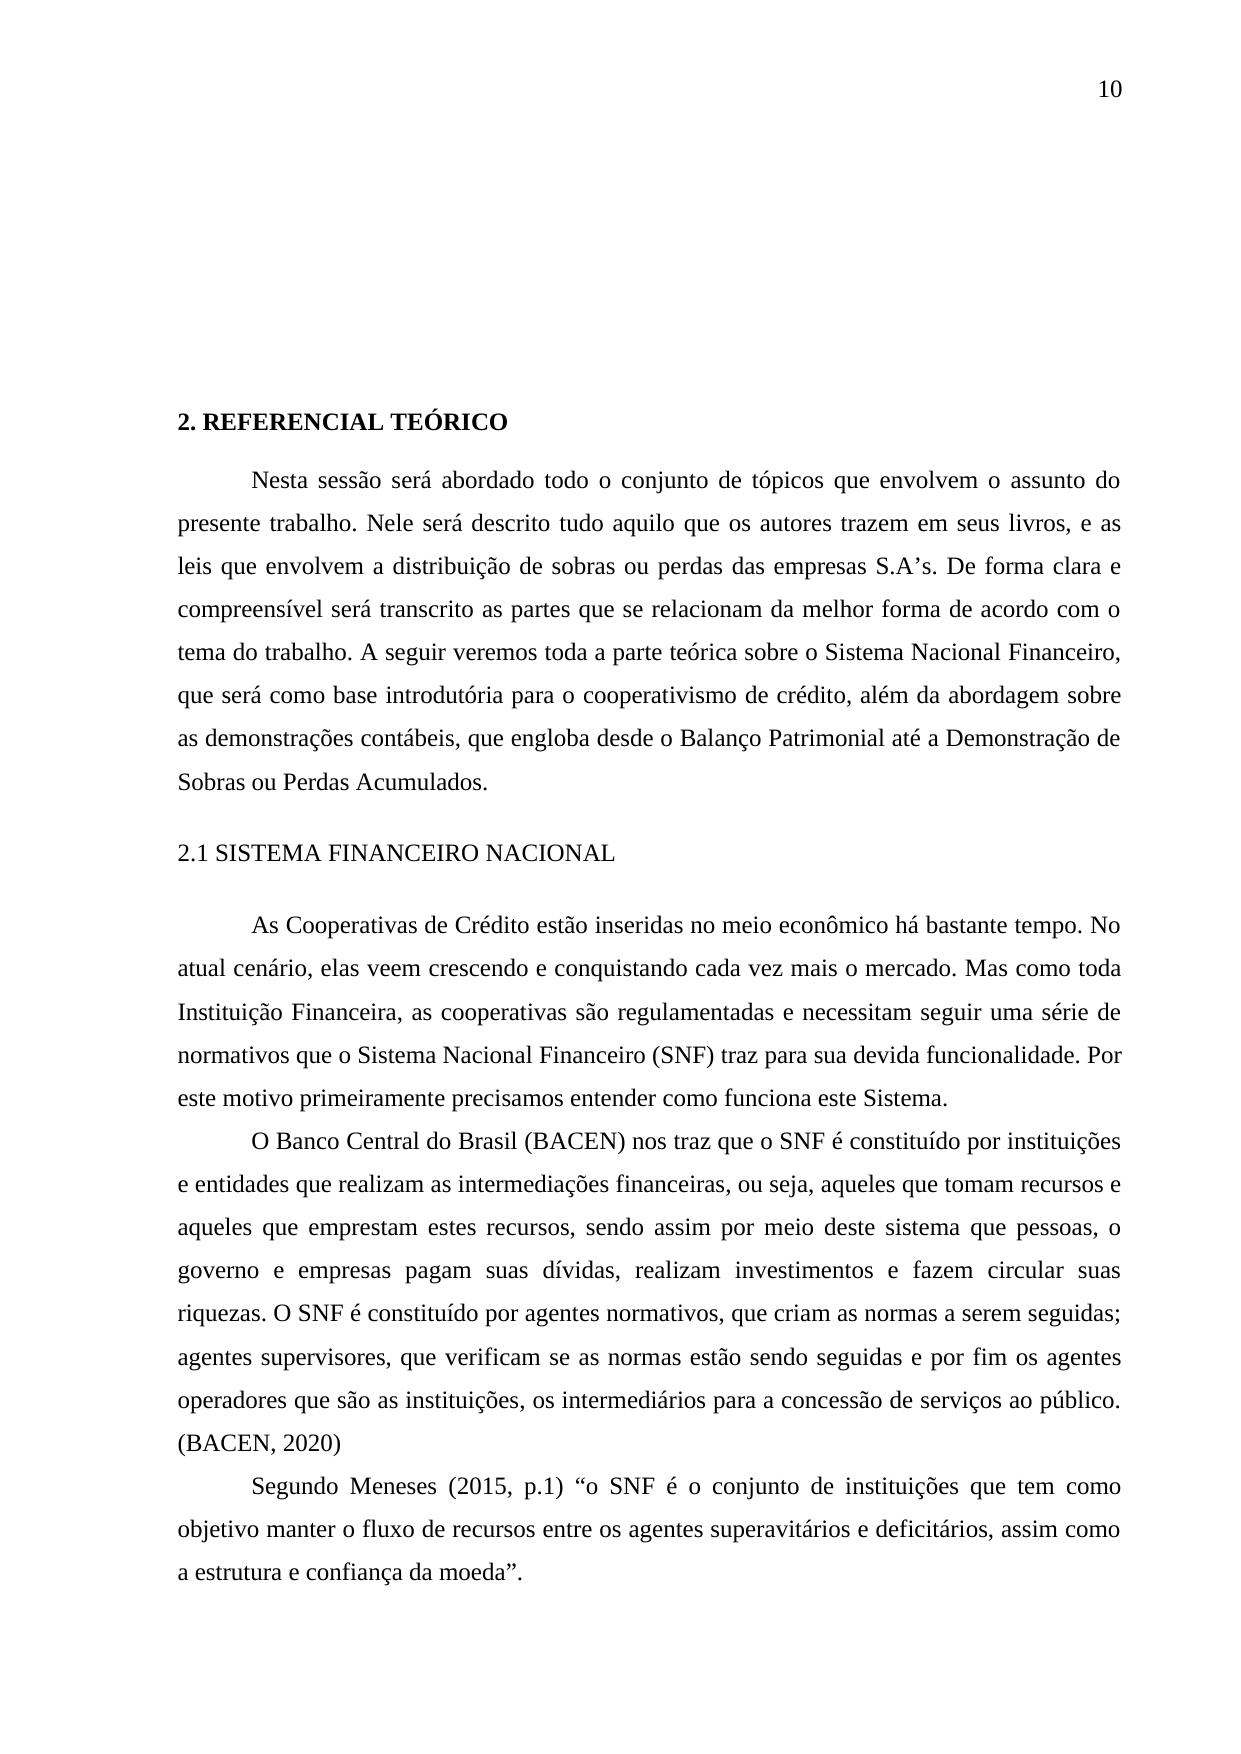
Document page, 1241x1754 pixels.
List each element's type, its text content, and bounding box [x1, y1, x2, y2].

text Nesta sessão será abordado todo o conjunto de tópicos que envolvem o assunto do presente trabalho. Nele será descrito tudo aquilo que os autores trazem em seus livros, e as leis que envolvem a distribuição de sobras ou perdas das empresas S.A’s. De forma clara e compreensível será transcrito as partes que se relacionam da melhor forma de acordo com o tema do trabalho. A seguir veremos toda a parte teórica sobre o Sistema Nacional Financeiro, que será como base introdutória para o cooperativismo de crédito, além da abordagem sobre as demonstrações contábeis, que engloba desde o Balanço Patrimonial até a Demonstração de Sobras ou Perdas Acumulados. [177, 465, 1122, 795]
text Segundo Meneses (2015, p.1) “o SNF é o conjunto de instituições que tem como objetivo manter o fluxo de recursos entre os agentes superavitários e deficitários, assim como a estrutura e confiança da moeda”. [177, 1471, 1122, 1586]
text As Cooperativas de Crédito estão inseridas no meio econômico há bastante tempo. No atual cenário, elas veem crescendo e conquistando cada vez mais o mercado. Mas como toda Instituição Financeira, as cooperativas são regulamentadas e necessitam seguir uma série de normativos que o Sistema Nacional Financeiro (SNF) traz para sua devida funcionalidade. Por este motivo primeiramente precisamos entender como funciona este Sistema. [177, 910, 1122, 1112]
subtitle 2. REFERENCIAL TEÓRICO [177, 407, 1122, 436]
subtitle 2.1 SISTEMA FINANCEIRO NACIONAL [177, 838, 1122, 867]
text O Banco Central do Brasil (BACEN) nos traz que o SNF é constituído por instituições e entidades que realizam as intermediações financeiras, ou seja, aqueles que tomam recursos e aqueles que emprestam estes recursos, sendo assim por meio deste sistema que pessoas, o governo e empresas pagam suas dívidas, realizam investimentos e fazem circular suas riquezas. O SNF é constituído por agentes normativos, que criam as normas a serem seguidas; agentes supervisores, que verificam se as normas estão sendo seguidas e por fim os agentes operadores que são as instituições, os intermediários para a concessão de serviços ao público. (BACEN, 2020) [177, 1126, 1122, 1457]
